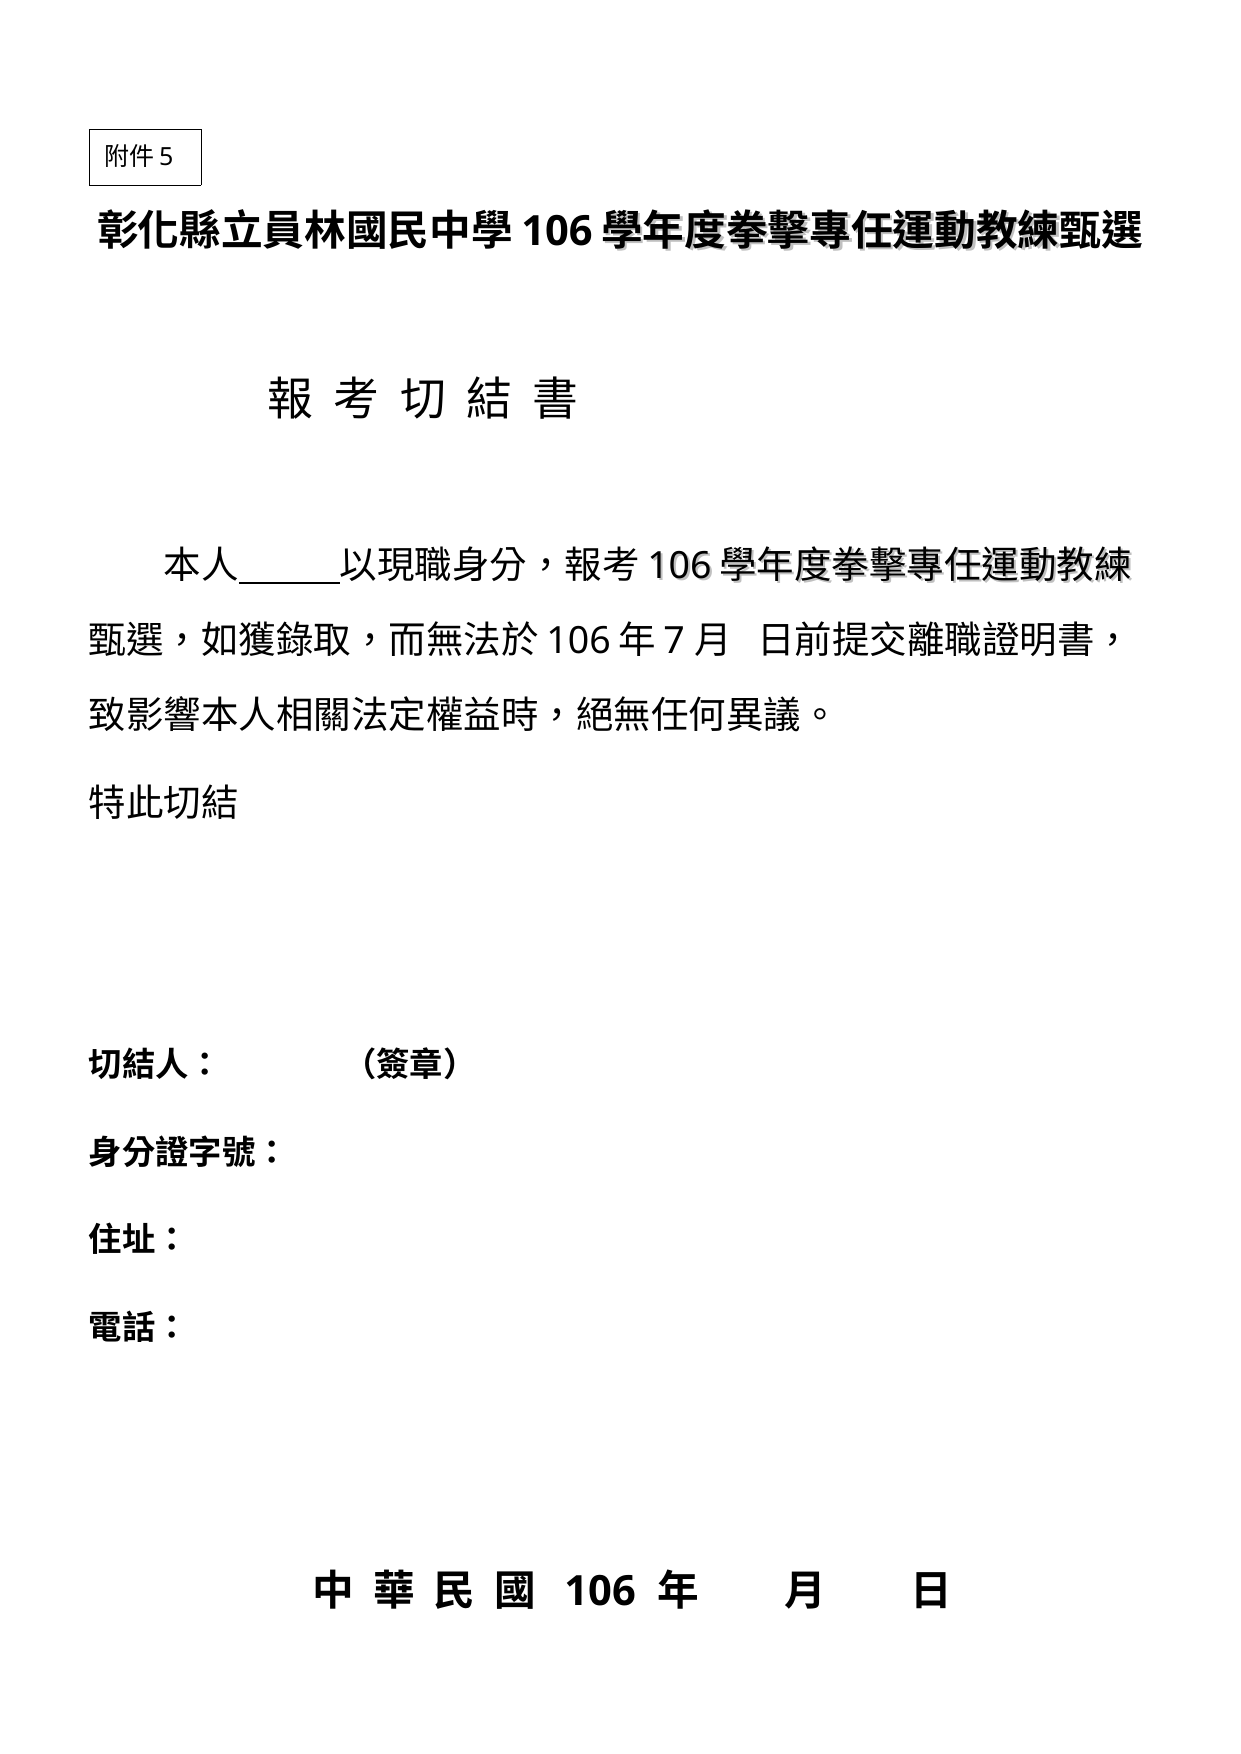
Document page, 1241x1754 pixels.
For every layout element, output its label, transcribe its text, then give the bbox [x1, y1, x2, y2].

text 特此切結 [89, 762, 1152, 837]
text 切結人： （簽章） [89, 1025, 1152, 1100]
text 報 考 切 結 書 [89, 358, 1152, 433]
text 身分證字號： [89, 1112, 1152, 1187]
text 彰化縣立員林國民中學106學年度拳擊專任運動教練甄選 [89, 189, 1152, 264]
text 中 華 民 國 106 年 月 日 [89, 1550, 1176, 1625]
text 本人 以現職身分，報考106學年度拳擊專任運動教練甄選，如獲錄取，而無法於106年7 月 日前提交離職證明書，致影響本人相關法定權益時，絕無任何異議。 [89, 525, 1152, 750]
text 住址： [89, 1200, 1152, 1275]
text 電話： [89, 1287, 1152, 1362]
